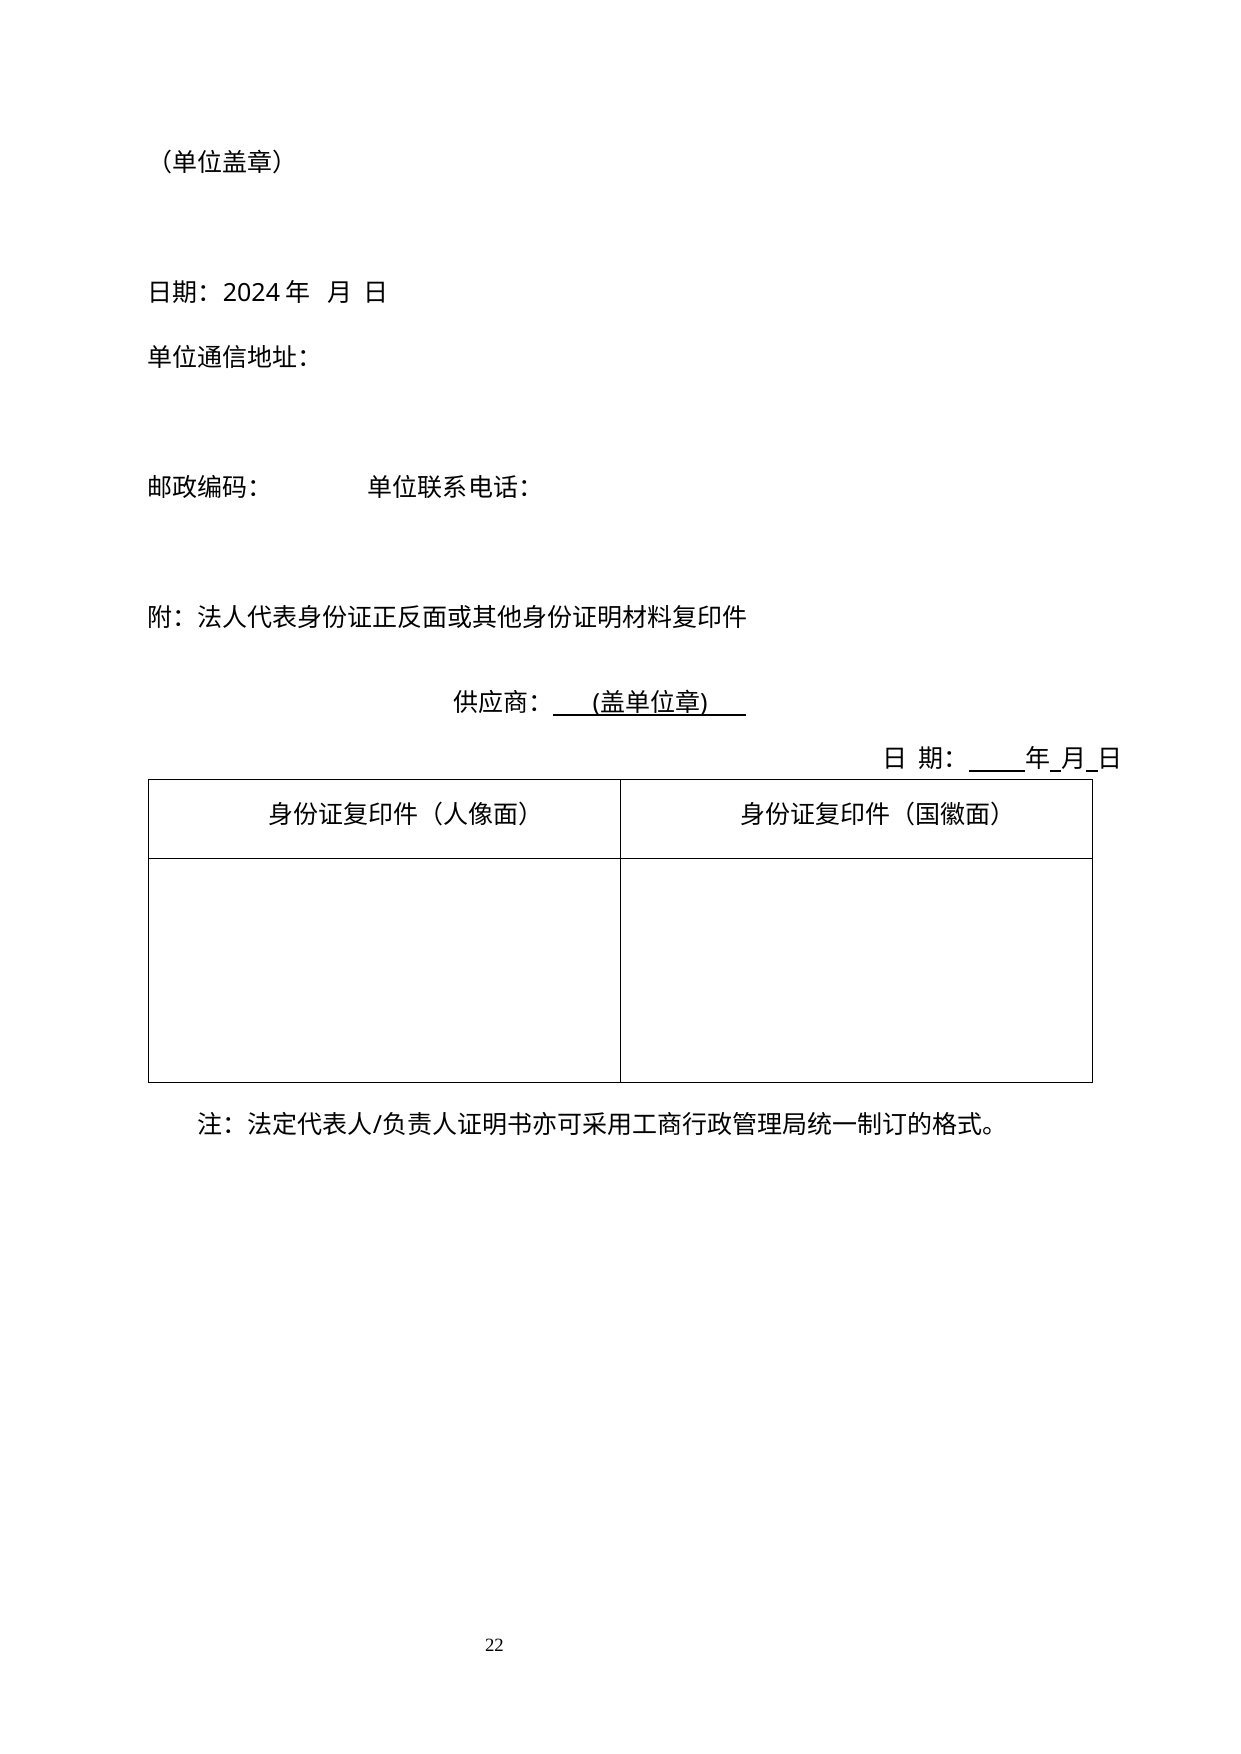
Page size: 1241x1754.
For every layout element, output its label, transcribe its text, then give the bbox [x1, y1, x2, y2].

text 供应商： (盖单位章) [148, 667, 1122, 723]
table_cell [621, 859, 1092, 1082]
text 邮政编码： 单位联系电话： [148, 453, 1122, 518]
text 注：法定代表人/负责人证明书亦可采用工商行政管理局统一制订的格式。 [148, 1083, 1122, 1146]
text 日 期： 年 月 日 [148, 723, 1122, 779]
table_cell [149, 859, 620, 1082]
text 日期：2024年 月 日 [148, 258, 1122, 323]
text （单位盖章） [148, 128, 1122, 193]
table_header 身份证复印件（人像面） [149, 780, 620, 858]
table_header 身份证复印件（国徽面） [621, 780, 1092, 858]
text 单位通信地址： [148, 323, 1122, 388]
text 附：法人代表身份证正反面或其他身份证明材料复印件 [148, 583, 1122, 648]
